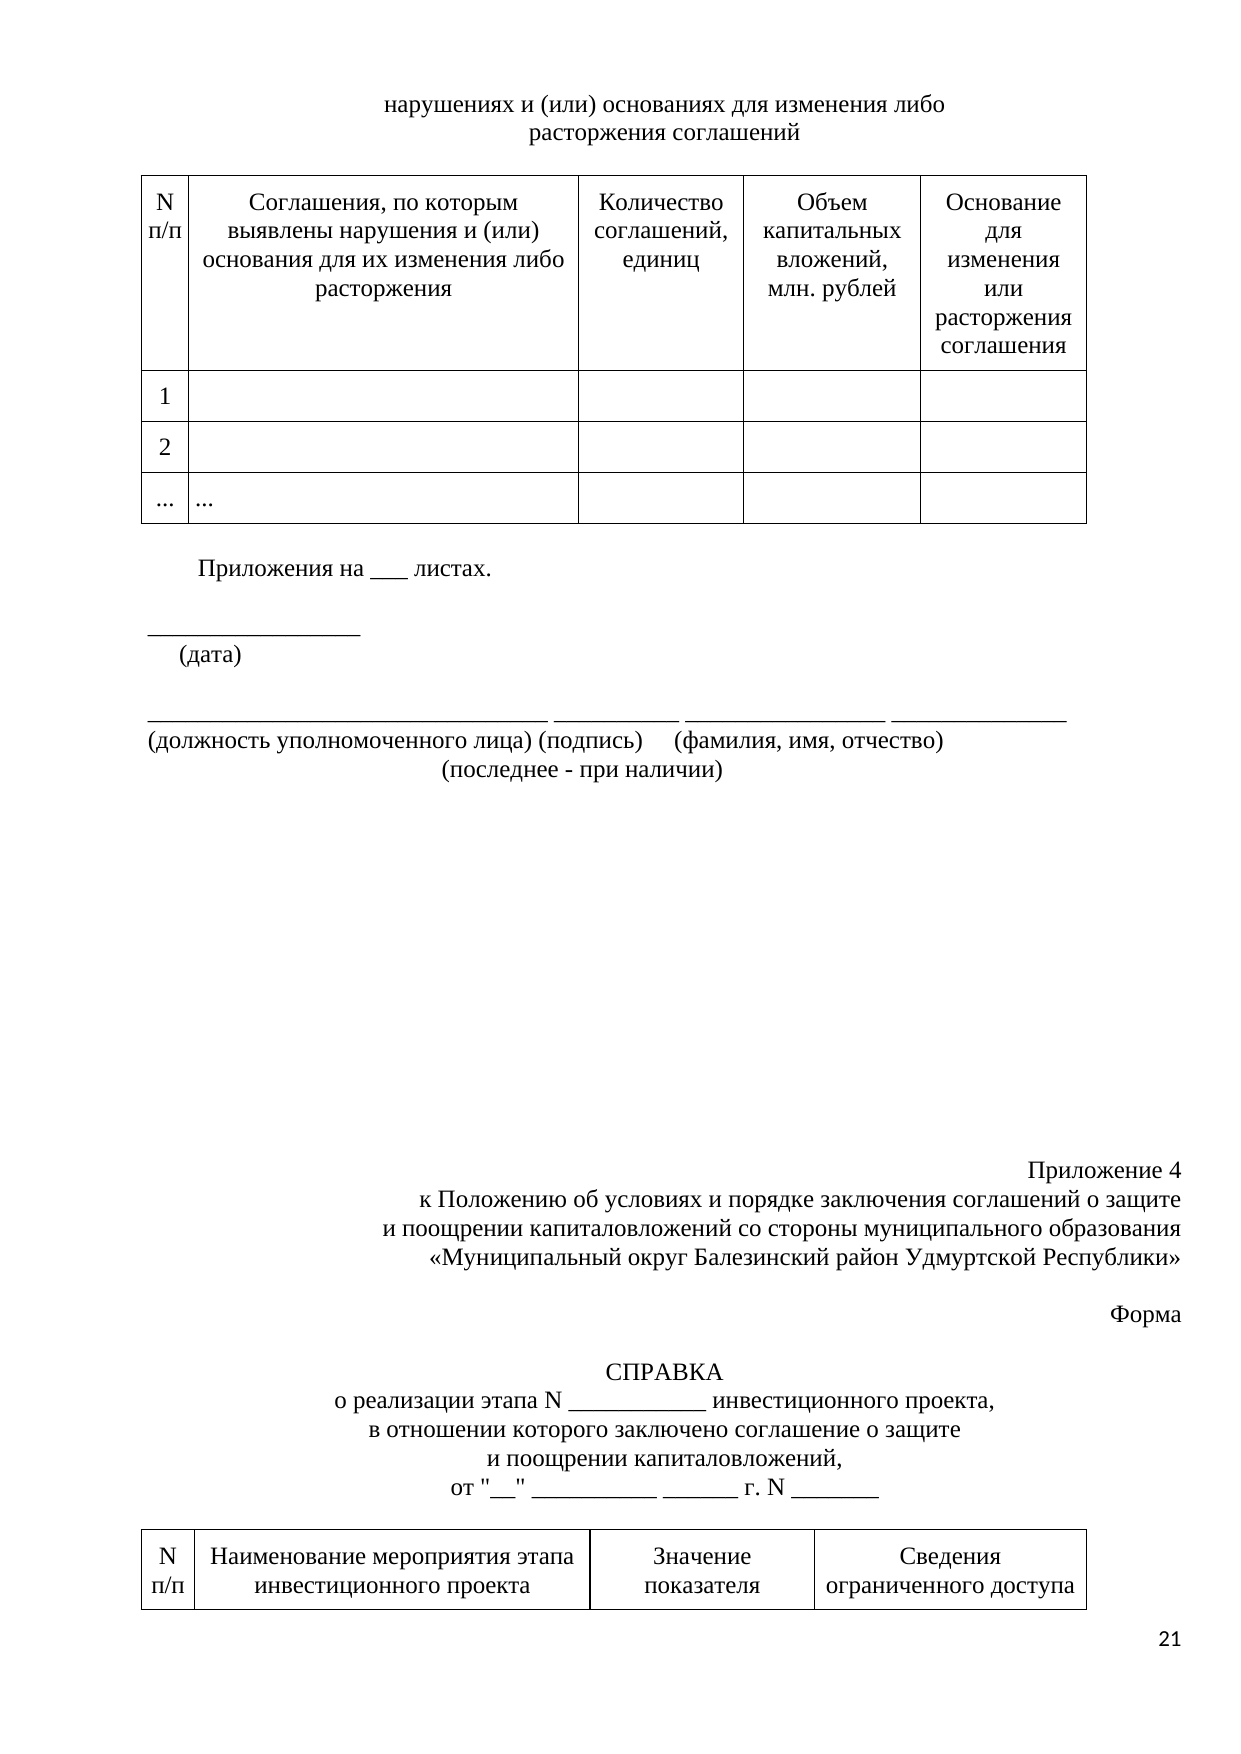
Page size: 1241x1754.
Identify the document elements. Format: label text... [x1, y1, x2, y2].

text о реализации этапа N ___________ инвестиционного проекта, [148, 1386, 1181, 1414]
text от "__" __________ ______ г. N _______ [148, 1472, 1181, 1501]
table_cell [189, 371, 578, 421]
text _________________ [148, 610, 1181, 639]
table_cell [744, 422, 920, 472]
text (должность уполномоченного лица) (подпись) (фамилия, имя, отчество) [148, 725, 1181, 754]
table_cell [921, 473, 1086, 523]
text в отношении которого заключено соглашение о защите [148, 1414, 1181, 1443]
table_header Количество соглашений, единиц [579, 176, 743, 370]
table_header N п/п [142, 1530, 194, 1609]
text нарушениях и (или) основаниях для изменения либо [148, 89, 1181, 117]
text (последнее - при наличии) [148, 754, 1181, 783]
table_cell [921, 371, 1086, 421]
text ________________________________ __________ ________________ ______________ [148, 696, 1181, 725]
table_cell [744, 371, 920, 421]
table_header Основание для изменения или расторжения соглашения [921, 176, 1086, 370]
table_cell ... [142, 473, 188, 523]
text расторжения соглашений [148, 117, 1181, 146]
table_cell [579, 422, 743, 472]
table_header Объем капитальных вложений, млн. рублей [744, 176, 920, 370]
text и поощрении капиталовложений, [148, 1443, 1181, 1472]
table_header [815, 1530, 1086, 1609]
table_header N п/п [142, 176, 188, 370]
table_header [195, 1530, 589, 1609]
table_cell [189, 422, 578, 472]
table_cell 1 [142, 371, 188, 421]
table_cell 2 [142, 422, 188, 472]
table_cell [579, 473, 743, 523]
text СПРАВКА [148, 1357, 1181, 1386]
text Приложения на ___ листах. [148, 553, 1181, 581]
text «Муниципальный округ Балезинский район Удмуртской Республики» [148, 1242, 1181, 1271]
table_header Значение показателя [591, 1530, 814, 1609]
table_header Соглашения, по которым выявлены нарушения и (или) основания для их изменения либо расторжения [189, 176, 578, 370]
text и поощрении капиталовложений со стороны муниципального образования [148, 1213, 1181, 1242]
text к Положению об условиях и порядке заключения соглашений о защите [148, 1184, 1181, 1213]
table_cell [744, 473, 920, 523]
text (дата) [148, 639, 1181, 668]
text Форма [148, 1299, 1181, 1328]
table_cell [579, 371, 743, 421]
text Приложение 4 [148, 1156, 1181, 1184]
table_cell ... [189, 473, 578, 523]
table_cell [921, 422, 1086, 472]
